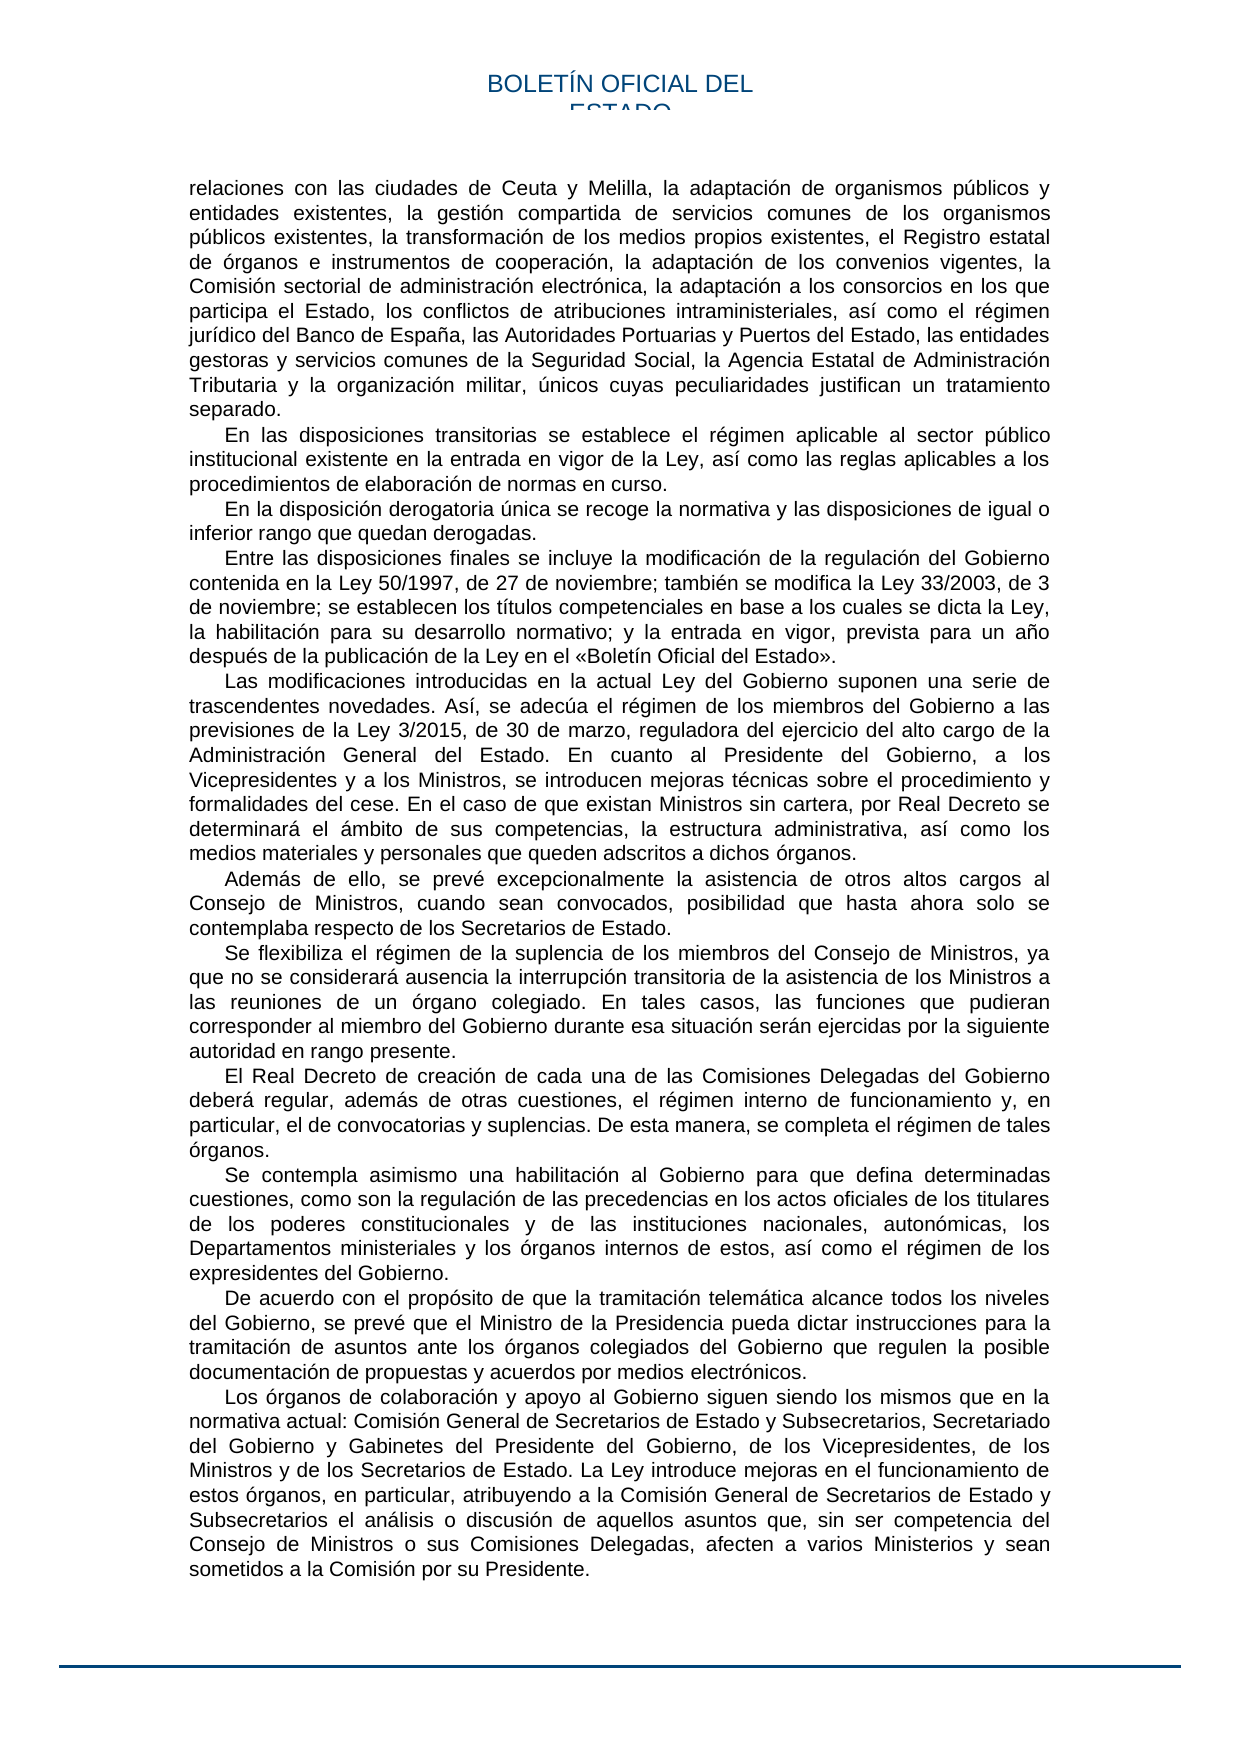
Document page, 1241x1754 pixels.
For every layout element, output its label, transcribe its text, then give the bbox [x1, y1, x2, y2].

text relaciones con las ciudades de Ceuta y Melilla, la adaptación de organismos públicos y entidades existentes, la gestión compartida de servicios comunes de los organismos públicos existentes, la transformación de los medios propios existentes, el Registro estatal de órganos e instrumentos de cooperación, la adaptación de los convenios vigentes, la Comisión sectorial de administración electrónica, la adaptación a los consorcios en los que participa el Estado, los conflictos de atribuciones intraministeriales, así como el régimen jurídico del Banco de España, las Autoridades Portuarias y Puertos del Estado, las entidades gestoras y servicios comunes de la Seguridad Social, la Agencia Estatal de Administración Tributaria y la organización militar, únicos cuyas peculiaridades justifican un tratamiento separado. [189, 176, 1051, 421]
text Además de ello, se prevé excepcionalmente la asistencia de otros altos cargos al Consejo de Ministros, cuando sean convocados, posibilidad que hasta ahora solo se contemplaba respecto de los Secretarios de Estado. [189, 866, 1051, 939]
text El Real Decreto de creación de cada una de las Comisiones Delegadas del Gobierno deberá regular, además de otras cuestiones, el régimen interno de funcionamiento y, en particular, el de convocatorias y suplencias. De esta manera, se completa el régimen de tales órganos. [189, 1064, 1052, 1161]
text Se flexibiliza el régimen de la suplencia de los miembros del Consejo de Ministros, ya que no se considerará ausencia la interrupción transitoria de la asistencia de los Ministros a las reuniones de un órgano colegiado. En tales casos, las funciones que pudieran corresponder al miembro del Gobierno durante esa situación serán ejercidas por la siguiente autoridad en rango presente. [189, 940, 1051, 1063]
text De acuerdo con el propósito de que la tramitación telemática alcance todos los niveles del Gobierno, se prevé que el Ministro de la Presidencia pueda dictar instrucciones para la tramitación de asuntos ante los órganos colegiados del Gobierno que regulen la posible documentación de propuestas y acuerdos por medios electrónicos. [189, 1286, 1052, 1383]
text Se contempla asimismo una habilitación al Gobierno para que defina determinadas cuestiones, como son la regulación de las precedencias en los actos oficiales de los titulares de los poderes constitucionales y de las instituciones nacionales, autonómicas, los Departamentos ministeriales y los órganos internos de estos, así como el régimen de los expresidentes del Gobierno. [189, 1162, 1051, 1285]
text Las modificaciones introducidas en la actual Ley del Gobierno suponen una serie de trascendentes novedades. Así, se adecúa el régimen de los miembros del Gobierno a las previsiones de la Ley 3/2015, de 30 de marzo, reguladora del ejercicio del alto cargo de la Administración General del Estado. En cuanto al Presidente del Gobierno, a los Vicepresidentes y a los Ministros, se introducen mejoras técnicas sobre el procedimiento y formalidades del cese. En el caso de que existan Ministros sin cartera, por Real Decreto se determinará el ámbito de sus competencias, la estructura administrativa, así como los medios materiales y personales que queden adscritos a dichos órganos. [189, 669, 1051, 865]
text Entre las disposiciones finales se incluye la modificación de la regulación del Gobierno contenida en la Ley 50/1997, de 27 de noviembre; también se modifica la Ley 33/2003, de 3 de noviembre; se establecen los títulos competenciales en base a los cuales se dicta la Ley, la habilitación para su desarrollo normativo; y la entrada en vigor, prevista para un año después de la publicación de la Ley en el «Boletín Oficial del Estado». [189, 546, 1051, 668]
text En las disposiciones transitorias se establece el régimen aplicable al sector público institucional existente en la entrada en vigor de la Ley, así como las reglas aplicables a los procedimientos de elaboración de normas en curso. [189, 422, 1051, 496]
text Los órganos de colaboración y apoyo al Gobierno siguen siendo los mismos que en la normativa actual: Comisión General de Secretarios de Estado y Subsecretarios, Secretariado del Gobierno y Gabinetes del Presidente del Gobierno, de los Vicepresidentes, de los Ministros y de los Secretarios de Estado. La Ley introduce mejoras en el funcionamiento de estos órganos, en particular, atribuyendo a la Comisión General de Secretarios de Estado y Subsecretarios el análisis o discusión de aquellos asuntos que, sin ser competencia del Consejo de Ministros o sus Comisiones Delegadas, afecten a varios Ministerios y sean sometidos a la Comisión por su Presidente. [189, 1384, 1052, 1581]
text En la disposición derogatoria única se recoge la normativa y las disposiciones de igual o inferior rango que quedan derogadas. [189, 496, 1051, 545]
